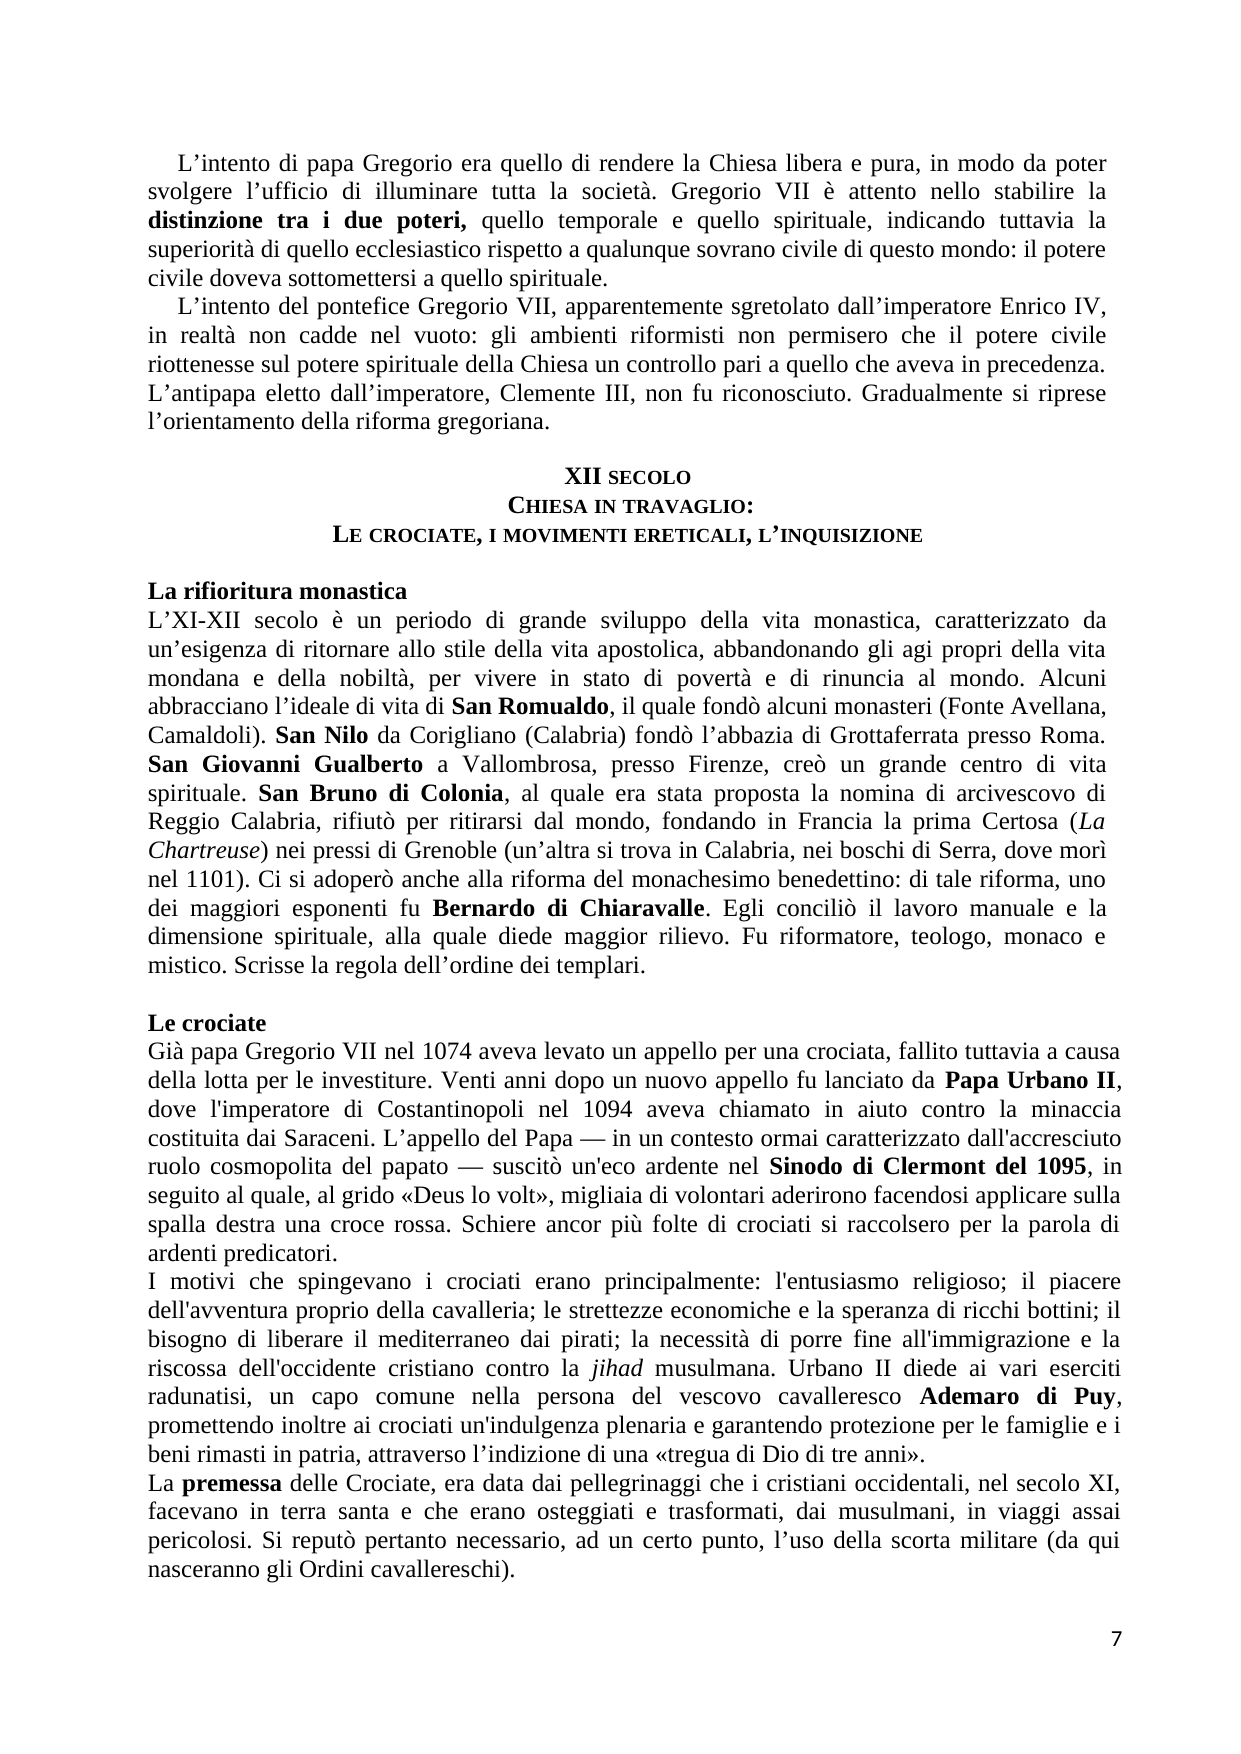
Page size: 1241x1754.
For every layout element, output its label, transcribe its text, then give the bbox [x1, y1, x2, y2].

text La rifioritura monastica [148, 576, 1107, 605]
text L’intento del pontefice Gregorio VII, apparentemente sgretolato dall’imperatore Enrico IV, in realtà non cadde nel vuoto: gli ambienti riformisti non permisero che il potere civile riottenesse sul potere spirituale della Chiesa un controllo pari a quello che aveva in precedenza. L’antipapa eletto dall’imperatore, Clemente III, non fu riconosciuto. Gradualmente si riprese l’orientamento della riforma gregoriana. [148, 291, 1107, 435]
text Le crociate [148, 1008, 1107, 1036]
text XII secolo [148, 461, 1107, 490]
text I motivi che spingevano i crociati erano principalmente: l'entusiasmo religioso; il piacere dell'avventura proprio della cavalleria; le strettezze economiche e la speranza di ricchi bottini; il bisogno di liberare il mediterraneo dai pirati; la necessità di porre fine all'immigrazione e la riscossa dell'occidente cristiano contro la jihad musulmana. Urbano II diede ai vari eserciti radunatisi, un capo comune nella persona del vescovo cavalleresco Ademaro di Puy, promettendo inoltre ai crociati un'indulgenza plenaria e garantendo protezione per le famiglie e i beni rimasti in patria, attraverso l’indizione di una «tregua di Dio di tre anni». [148, 1266, 1122, 1468]
text L’intento di papa Gregorio era quello di rendere la Chiesa libera e pura, in modo da poter svolgere l’ufficio di illuminare tutta la società. Gregorio VII è attento nello stabilire la distinzione tra i due poteri, quello temporale e quello spirituale, indicando tuttavia la superiorità di quello ecclesiastico rispetto a qualunque sovrano civile di questo mondo: il potere civile doveva sottomettersi a quello spirituale. [148, 148, 1107, 291]
text Le crociate, i movimenti ereticali, l’inquisizione [148, 519, 1107, 548]
text L’XI-XII secolo è un periodo di grande sviluppo della vita monastica, caratterizzato da un’esigenza di ritornare allo stile della vita apostolica, abbandonando gli agi propri della vita mondana e della nobiltà, per vivere in stato di povertà e di rinuncia al mondo. Alcuni abbracciano l’ideale di vita di San Romualdo, il quale fondò alcuni monasteri (Fonte Avellana, Camaldoli). San Nilo da Corigliano (Calabria) fondò l’abbazia di Grottaferrata presso Roma. San Giovanni Gualberto a Vallombrosa, presso Firenze, creò un grande centro di vita spirituale. San Bruno di Colonia, al quale era stata proposta la nomina di arcivescovo di Reggio Calabria, rifiutò per ritirarsi dal mondo, fondando in Francia la prima Certosa (La Chartreuse) nei pressi di Grenoble (un’altra si trova in Calabria, nei boschi di Serra, dove morì nel 1101). Ci si adoperò anche alla riforma del monachesimo benedettino: di tale riforma, uno dei maggiori esponenti fu Bernardo di Chiaravalle. Egli conciliò il lavoro manuale e la dimensione spirituale, alla quale diede maggior rilievo. Fu riformatore, teologo, monaco e mistico. Scrisse la regola dell’ordine dei templari. [148, 605, 1107, 979]
text La premessa delle Crociate, era data dai pellegrinaggi che i cristiani occidentali, nel secolo XI, facevano in terra santa e che erano osteggiati e trasformati, dai musulmani, in viaggi assai pericolosi. Si reputò pertanto necessario, ad un certo punto, l’uso della scorta militare (da qui nasceranno gli Ordini cavallereschi). [148, 1468, 1122, 1583]
text Già papa Gregorio VII nel 1074 aveva levato un appello per una crociata, fallito tuttavia a causa della lotta per le investiture. Venti anni dopo un nuovo appello fu lanciato da Papa Urbano II, dove l'imperatore di Costantinopoli nel 1094 aveva chiamato in aiuto contro la minaccia costituita dai Saraceni. L’appello del Papa — in un contesto ormai caratterizzato dall'accresciuto ruolo cosmopolita del papato — suscitò un'eco ardente nel Sinodo di Clermont del 1095, in seguito al quale, al grido «Deus lo volt», migliaia di volontari aderirono facendosi applicare sulla spalla destra una croce rossa. Schiere ancor più folte di crociati si raccolsero per la parola di ardenti predicatori. [148, 1036, 1122, 1266]
text Chiesa in travaglio: [148, 490, 1107, 519]
